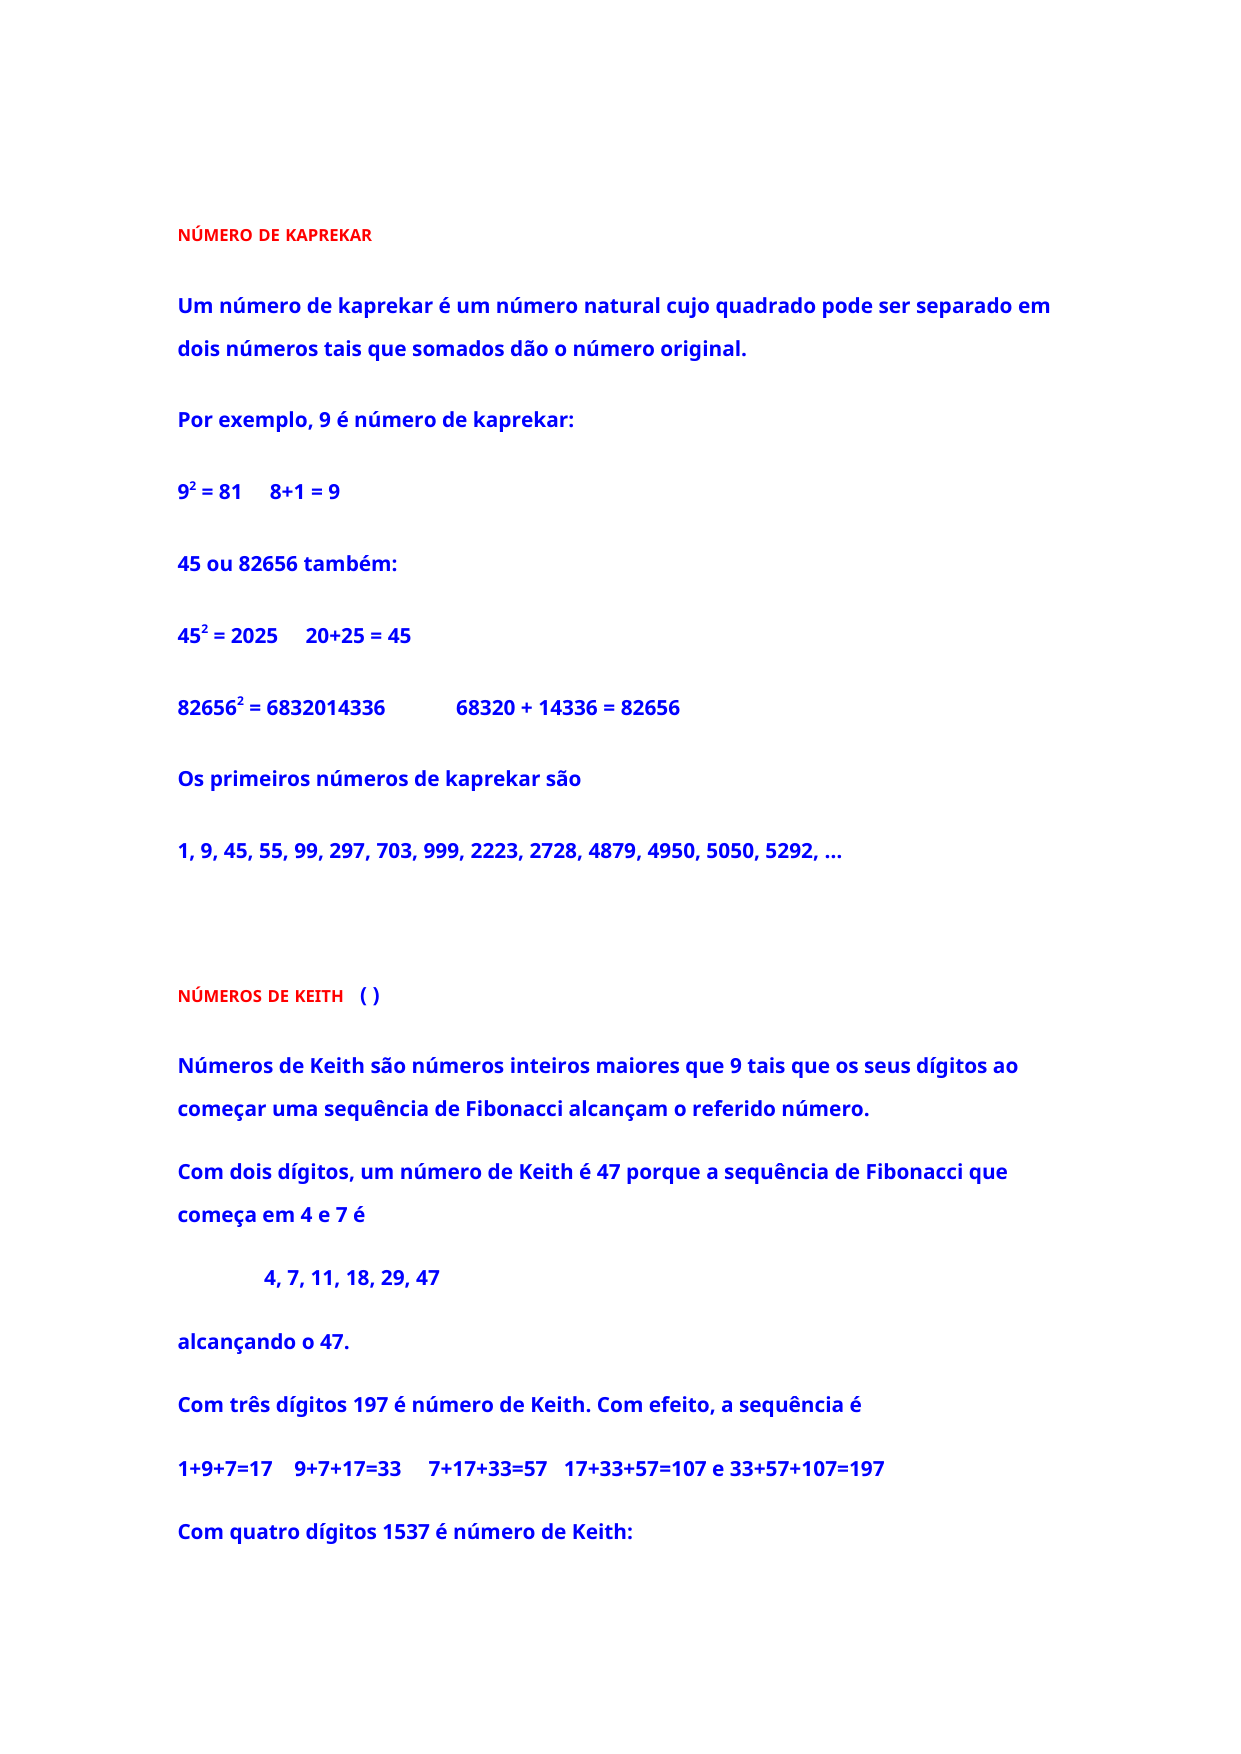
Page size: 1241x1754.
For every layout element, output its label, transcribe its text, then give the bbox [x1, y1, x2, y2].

text 826562 = 6832014336 68320 + 14336 = 82656 [177, 693, 1063, 721]
text Por exemplo, 9 é número de kaprekar: [177, 406, 1063, 434]
text números de keith ( ) [177, 980, 1063, 1008]
text alcançando o 47. [177, 1327, 1063, 1355]
text 45 ou 82656 também: [177, 549, 1063, 577]
text 1+9+7=17 9+7+17=33 7+17+33=57 17+33+57=107 e 33+57+107=197 [177, 1454, 1063, 1482]
text número de kaprekar [177, 219, 1063, 248]
text Números de Keith são números inteiros maiores que 9 tais que os seus dígitos ao começar uma sequência de Fibonacci alcançam o referido número. [177, 1051, 1063, 1122]
text Com dois dígitos, um número de Keith é 47 porque a sequência de Fibonacci que começa em 4 e 7 é [177, 1157, 1063, 1228]
text Com quatro dígitos 1537 é número de Keith: [177, 1517, 1063, 1546]
text 452 = 2025 20+25 = 45 [177, 621, 1063, 649]
text Os primeiros números de kaprekar são [177, 764, 1063, 793]
text Um número de kaprekar é um número natural cujo quadrado pode ser separado em dois números tais que somados dão o número original. [177, 291, 1063, 362]
text 92 = 81 8+1 = 9 [177, 477, 1063, 506]
text 4, 7, 11, 18, 29, 47 [177, 1263, 1063, 1292]
text 1, 9, 45, 55, 99, 297, 703, 999, 2223, 2728, 4879, 4950, 5050, 5292, … [177, 836, 1063, 864]
text Com três dígitos 197 é número de Keith. Com efeito, a sequência é [177, 1390, 1063, 1419]
